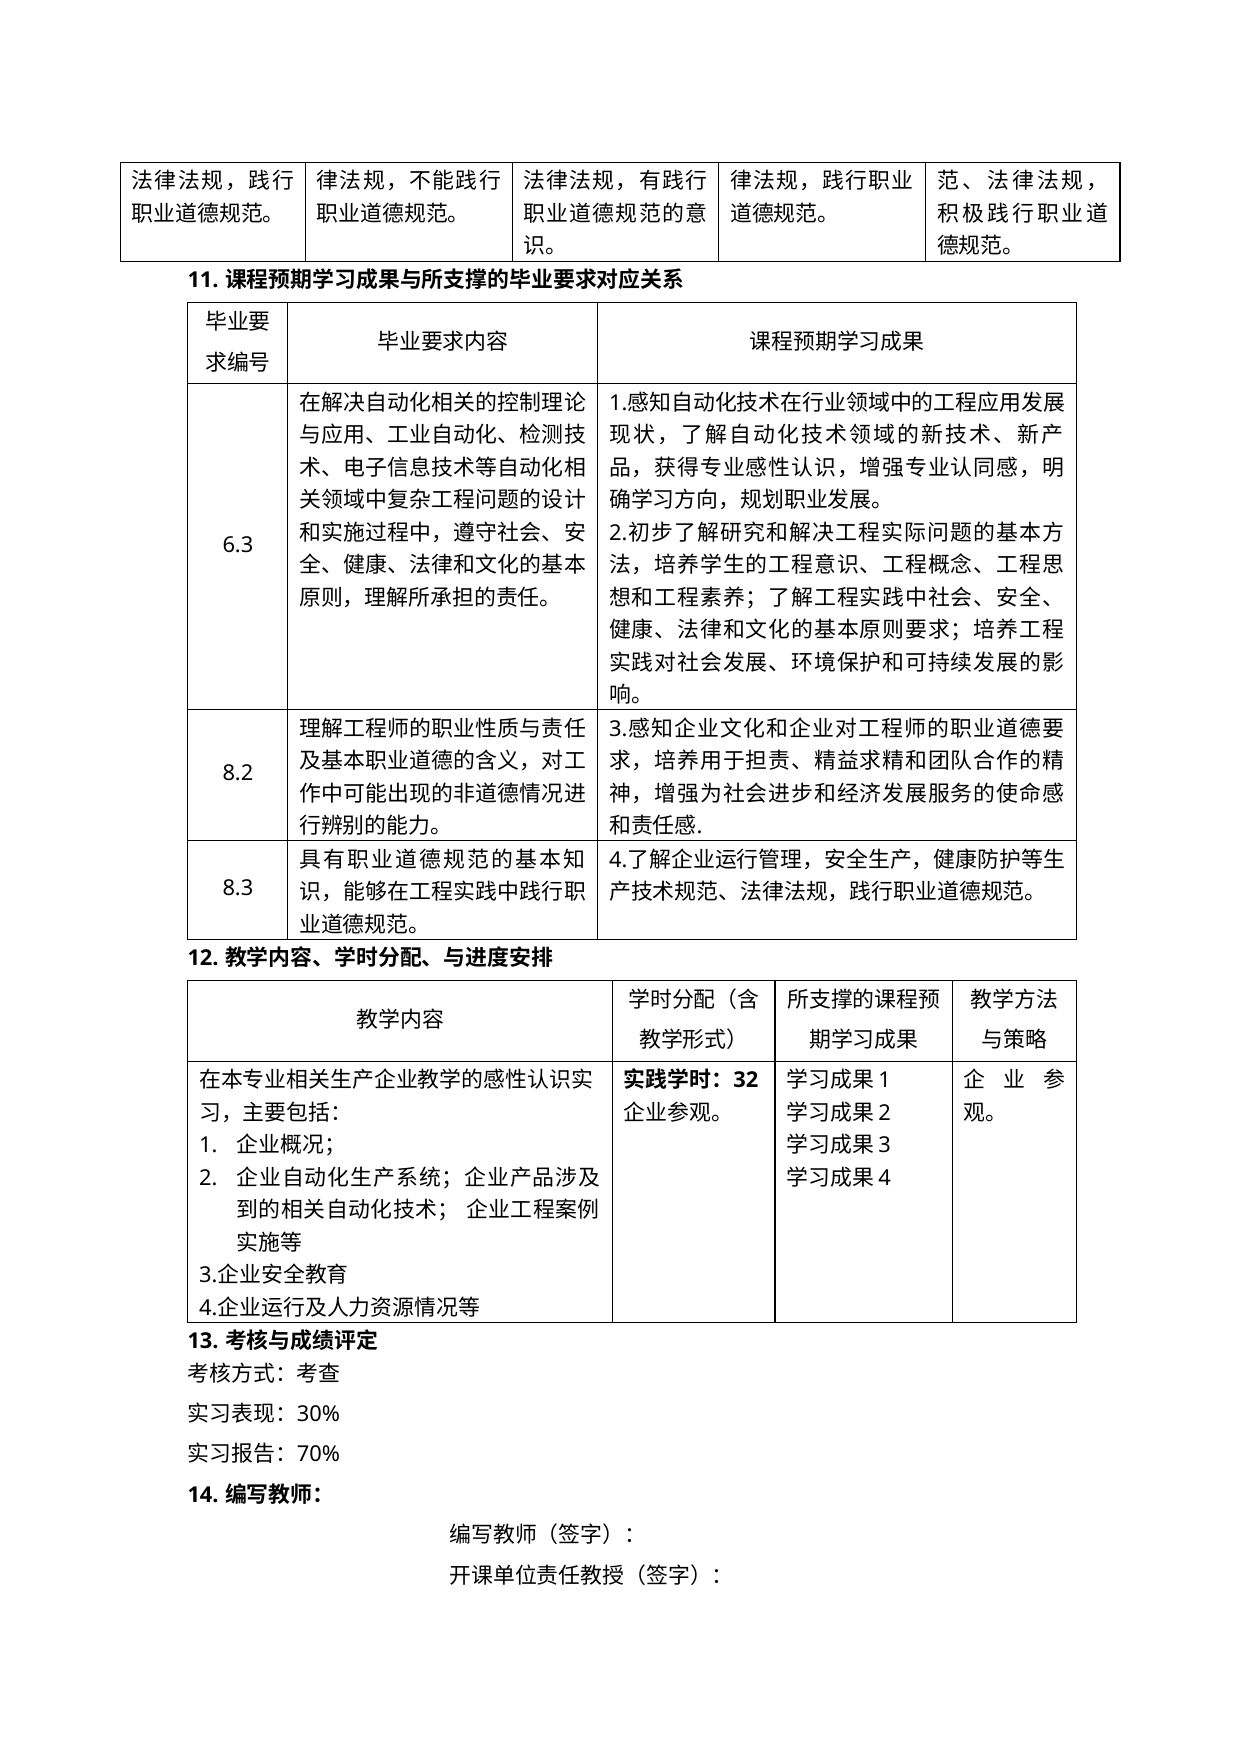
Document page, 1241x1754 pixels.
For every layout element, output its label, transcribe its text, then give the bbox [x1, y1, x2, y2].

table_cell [306, 163, 512, 261]
table_cell 在解决自动化相关的控制理论与应用、工业自动化、检测技术、电子信息技术等自动化相关领域中复杂工程问题的设计和实施过程中，遵守社会、安全、健康、法律和文化的基本原则，理解所承担的责任。 [288, 384, 597, 709]
table_cell 8.3 [188, 841, 287, 939]
text 开课单位责任教授（签字）： [187, 1557, 1053, 1590]
table_cell 8.2 [188, 710, 287, 840]
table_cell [121, 163, 305, 261]
table_cell 3.感知企业文化和企业对工程师的职业道德要求，培养用于担责、精益求精和团队合作的精神，增强为社会进步和经济发展服务的使命感和责任感. [598, 710, 1076, 840]
table_header 毕业要求内容 [288, 303, 597, 383]
list 教学内容、学时分配、与进度安排 [187, 940, 1053, 972]
text 考核方式：考查 [187, 1355, 1053, 1388]
table_cell 具有职业道德规范的基本知识，能够在工程实践中践行职业道德规范。 [288, 841, 597, 939]
table_cell 企业参观。 [953, 1062, 1076, 1322]
text 编写教师（签字）： [187, 1517, 1053, 1549]
table_header 教学方法与策略 [953, 981, 1076, 1061]
table_cell 在本专业相关生产企业教学的感性认识实习，主要包括： 企业概况； 企业自动化生产系统；企业产品涉及到的相关自动化技术； 企业工程案例实施等 3.企业安全教育 4.企业运行及人力资源情况等 [188, 1062, 612, 1322]
table_header 教学内容 [188, 981, 612, 1061]
table_header 学时分配（含教学形式） [613, 981, 774, 1061]
text 实习报告：70% [187, 1436, 1053, 1469]
list 编写教师： [187, 1477, 1053, 1509]
table_cell 理解工程师的职业性质与责任及基本职业道德的含义，对工作中可能出现的非道德情况进行辨别的能力。 [288, 710, 597, 840]
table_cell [513, 163, 718, 261]
list 考核与成绩评定 [187, 1323, 1053, 1355]
table_cell 学习成果1 学习成果2 学习成果3 学习成果4 [776, 1062, 952, 1322]
table_cell 实践学时：32 企业参观。 [613, 1062, 774, 1322]
list 课程预期学习成果与所支撑的毕业要求对应关系 [187, 262, 1053, 294]
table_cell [719, 163, 925, 261]
table_header 所支撑的课程预期学习成果 [776, 981, 952, 1061]
table_header 课程预期学习成果 [598, 303, 1076, 383]
text 实习表现：30% [187, 1396, 1053, 1428]
table_header 毕业要求编号 [188, 303, 287, 383]
table_cell 1.感知自动化技术在行业领域中的工程应用发展现状，了解自动化技术领域的新技术、新产品，获得专业感性认识，增强专业认同感，明确学习方向，规划职业发展。 2.初步了解研究和解决工程实际问题的基本方法，培养学生的工程意识、工程概念、工程思想和工程素养；了解工程实践中社会、安全、健康、法律和文化的基本原则要求；培养工程实践对社会发展、环境保护和可持续发展的影响。 [598, 384, 1076, 709]
table_cell 6.3 [188, 384, 287, 709]
table_cell 4.了解企业运行管理，安全生产，健康防护等生产技术规范、法律法规，践行职业道德规范。 [598, 841, 1076, 939]
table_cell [926, 163, 1119, 261]
